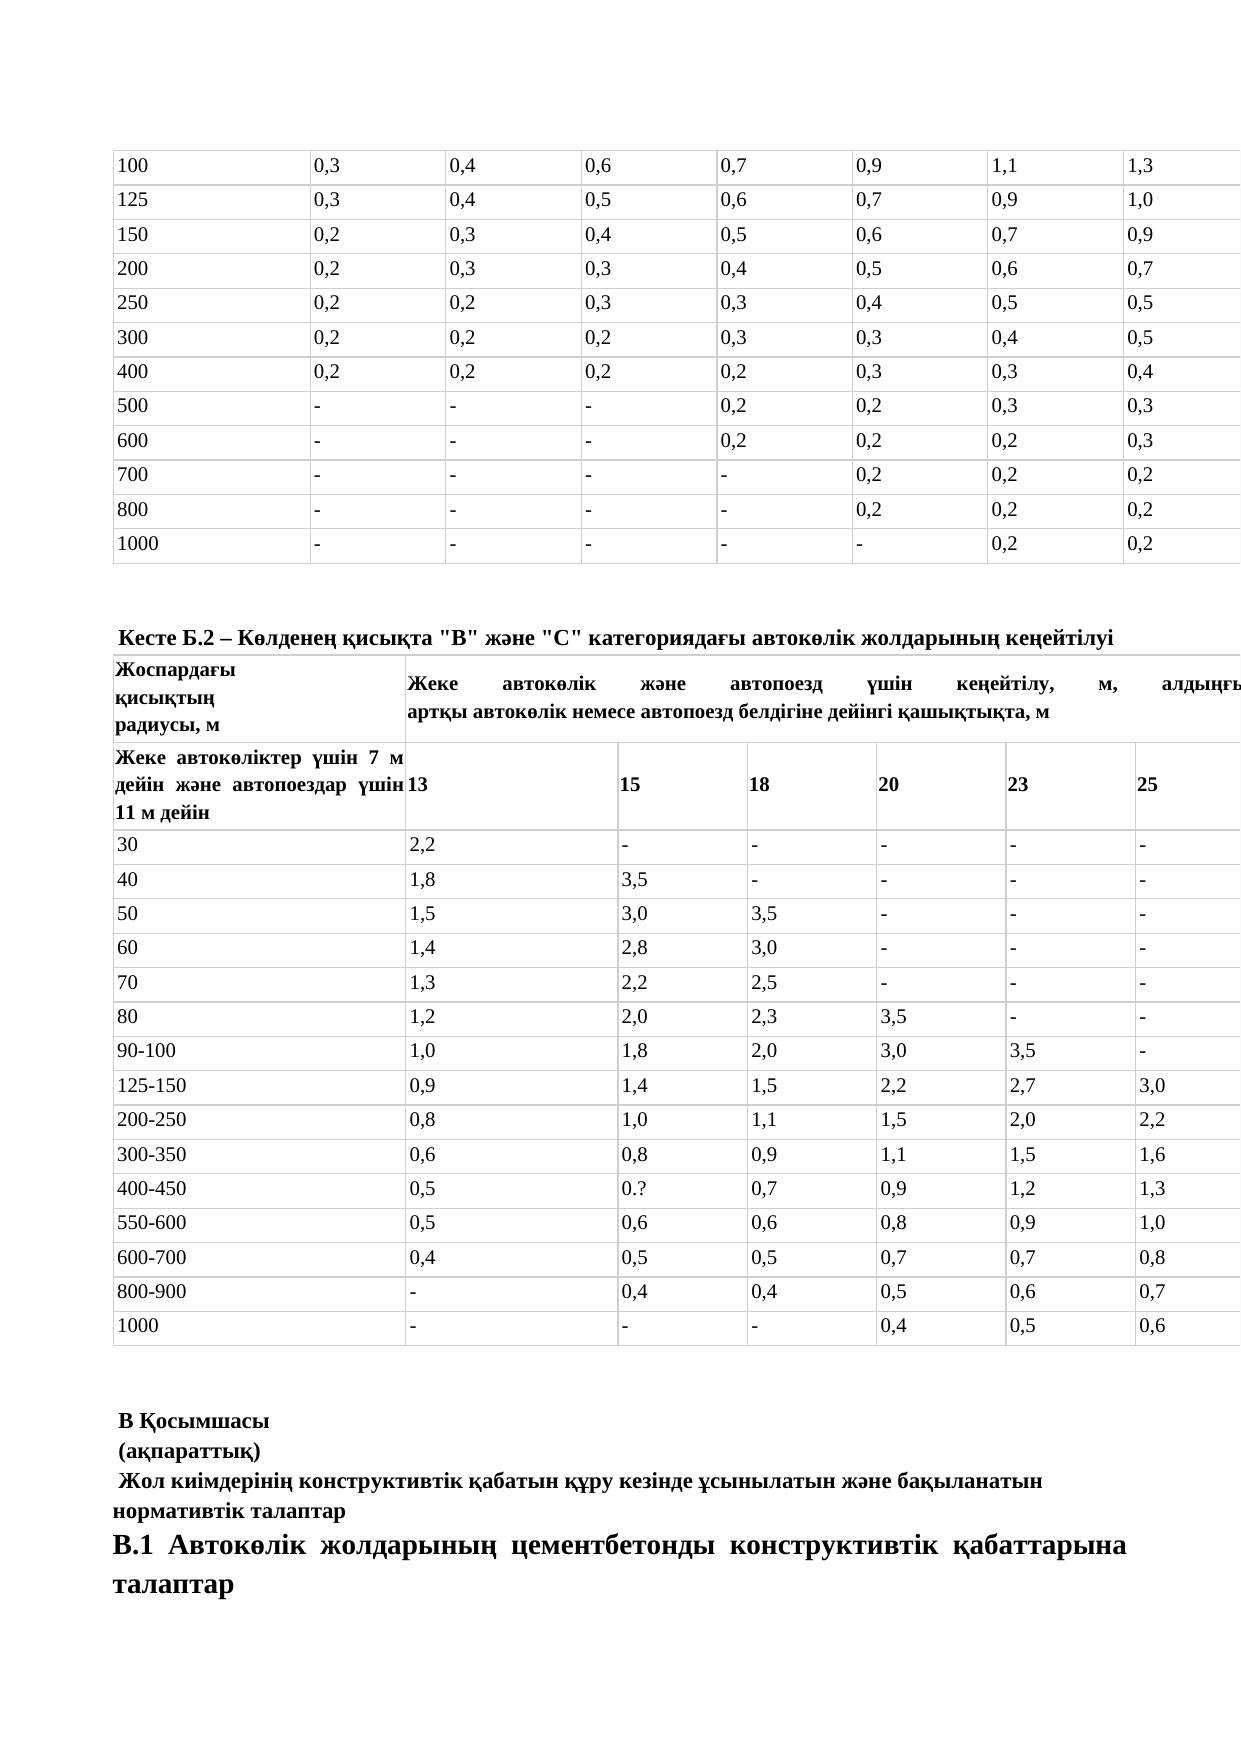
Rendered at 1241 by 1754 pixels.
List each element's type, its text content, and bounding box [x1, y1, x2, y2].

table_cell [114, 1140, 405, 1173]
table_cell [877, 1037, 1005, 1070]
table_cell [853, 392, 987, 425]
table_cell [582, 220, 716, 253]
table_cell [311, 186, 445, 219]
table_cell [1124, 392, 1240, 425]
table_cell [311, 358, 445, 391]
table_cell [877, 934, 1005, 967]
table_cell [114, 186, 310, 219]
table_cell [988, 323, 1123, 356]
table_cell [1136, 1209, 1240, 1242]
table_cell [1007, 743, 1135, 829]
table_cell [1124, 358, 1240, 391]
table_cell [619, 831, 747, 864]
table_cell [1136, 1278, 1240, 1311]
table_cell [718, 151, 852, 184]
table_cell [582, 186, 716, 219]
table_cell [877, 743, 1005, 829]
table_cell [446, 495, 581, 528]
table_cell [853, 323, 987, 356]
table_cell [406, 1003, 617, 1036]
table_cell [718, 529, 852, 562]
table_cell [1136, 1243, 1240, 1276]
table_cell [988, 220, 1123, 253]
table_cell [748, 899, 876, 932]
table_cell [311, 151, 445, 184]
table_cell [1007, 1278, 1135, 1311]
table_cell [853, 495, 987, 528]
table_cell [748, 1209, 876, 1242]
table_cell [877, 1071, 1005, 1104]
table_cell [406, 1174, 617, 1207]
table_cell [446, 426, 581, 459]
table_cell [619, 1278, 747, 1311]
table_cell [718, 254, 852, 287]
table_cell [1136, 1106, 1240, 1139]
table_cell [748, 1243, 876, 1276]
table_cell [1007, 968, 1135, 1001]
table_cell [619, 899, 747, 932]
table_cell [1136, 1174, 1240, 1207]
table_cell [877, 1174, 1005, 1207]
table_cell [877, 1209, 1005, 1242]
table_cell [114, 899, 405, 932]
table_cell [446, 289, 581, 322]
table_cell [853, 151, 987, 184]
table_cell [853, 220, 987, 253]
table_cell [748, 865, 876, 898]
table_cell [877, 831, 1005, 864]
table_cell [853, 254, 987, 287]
text (ақпараттық) [112, 1437, 1128, 1463]
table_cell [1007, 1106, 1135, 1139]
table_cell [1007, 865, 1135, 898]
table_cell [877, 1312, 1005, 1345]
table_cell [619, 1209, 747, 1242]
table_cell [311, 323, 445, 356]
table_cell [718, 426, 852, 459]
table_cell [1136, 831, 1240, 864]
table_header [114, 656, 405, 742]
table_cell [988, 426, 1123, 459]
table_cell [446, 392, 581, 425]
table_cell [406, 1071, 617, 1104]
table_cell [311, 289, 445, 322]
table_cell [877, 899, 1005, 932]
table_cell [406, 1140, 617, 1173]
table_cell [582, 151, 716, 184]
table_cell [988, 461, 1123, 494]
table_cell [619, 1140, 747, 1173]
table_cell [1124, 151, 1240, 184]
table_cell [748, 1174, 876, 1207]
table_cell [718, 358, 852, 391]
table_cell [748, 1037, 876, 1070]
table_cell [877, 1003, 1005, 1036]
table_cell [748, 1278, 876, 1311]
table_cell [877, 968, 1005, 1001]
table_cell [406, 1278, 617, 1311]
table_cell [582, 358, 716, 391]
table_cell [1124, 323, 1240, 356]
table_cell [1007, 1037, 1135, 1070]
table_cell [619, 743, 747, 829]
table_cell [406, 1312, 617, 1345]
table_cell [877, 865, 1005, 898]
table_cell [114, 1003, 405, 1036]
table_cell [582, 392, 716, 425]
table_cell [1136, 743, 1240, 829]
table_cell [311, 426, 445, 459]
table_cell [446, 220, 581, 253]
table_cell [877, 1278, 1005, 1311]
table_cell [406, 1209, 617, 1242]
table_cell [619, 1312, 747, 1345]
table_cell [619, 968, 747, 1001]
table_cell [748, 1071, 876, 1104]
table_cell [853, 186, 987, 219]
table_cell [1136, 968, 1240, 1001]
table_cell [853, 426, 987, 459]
text В.1 Автокөлік жолдарының цементбетонды конструктивтік қабаттарына талаптар [112, 1527, 1128, 1599]
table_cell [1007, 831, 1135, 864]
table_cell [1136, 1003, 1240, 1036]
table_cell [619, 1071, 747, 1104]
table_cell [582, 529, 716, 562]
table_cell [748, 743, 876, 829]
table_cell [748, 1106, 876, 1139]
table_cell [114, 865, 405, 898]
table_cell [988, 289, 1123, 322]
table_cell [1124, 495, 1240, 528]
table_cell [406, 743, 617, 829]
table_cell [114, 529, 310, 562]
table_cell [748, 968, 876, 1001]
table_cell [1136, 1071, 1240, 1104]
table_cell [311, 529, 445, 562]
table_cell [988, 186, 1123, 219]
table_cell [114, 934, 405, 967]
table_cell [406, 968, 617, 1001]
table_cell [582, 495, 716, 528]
text Жол киімдерінің конструктивтік қабатын құру кезінде ұсынылатын және бақыланатын нормативтік талаптар [112, 1467, 1128, 1524]
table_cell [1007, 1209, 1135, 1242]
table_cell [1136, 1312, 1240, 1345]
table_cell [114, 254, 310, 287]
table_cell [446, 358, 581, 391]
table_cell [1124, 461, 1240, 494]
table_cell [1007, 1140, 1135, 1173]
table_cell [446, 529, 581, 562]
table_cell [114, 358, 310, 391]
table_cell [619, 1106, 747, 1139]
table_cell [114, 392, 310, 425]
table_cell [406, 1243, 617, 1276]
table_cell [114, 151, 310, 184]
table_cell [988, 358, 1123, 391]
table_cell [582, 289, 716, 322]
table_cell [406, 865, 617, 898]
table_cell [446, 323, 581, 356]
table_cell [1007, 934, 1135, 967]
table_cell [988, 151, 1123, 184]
text В Қосымшасы [112, 1407, 1128, 1433]
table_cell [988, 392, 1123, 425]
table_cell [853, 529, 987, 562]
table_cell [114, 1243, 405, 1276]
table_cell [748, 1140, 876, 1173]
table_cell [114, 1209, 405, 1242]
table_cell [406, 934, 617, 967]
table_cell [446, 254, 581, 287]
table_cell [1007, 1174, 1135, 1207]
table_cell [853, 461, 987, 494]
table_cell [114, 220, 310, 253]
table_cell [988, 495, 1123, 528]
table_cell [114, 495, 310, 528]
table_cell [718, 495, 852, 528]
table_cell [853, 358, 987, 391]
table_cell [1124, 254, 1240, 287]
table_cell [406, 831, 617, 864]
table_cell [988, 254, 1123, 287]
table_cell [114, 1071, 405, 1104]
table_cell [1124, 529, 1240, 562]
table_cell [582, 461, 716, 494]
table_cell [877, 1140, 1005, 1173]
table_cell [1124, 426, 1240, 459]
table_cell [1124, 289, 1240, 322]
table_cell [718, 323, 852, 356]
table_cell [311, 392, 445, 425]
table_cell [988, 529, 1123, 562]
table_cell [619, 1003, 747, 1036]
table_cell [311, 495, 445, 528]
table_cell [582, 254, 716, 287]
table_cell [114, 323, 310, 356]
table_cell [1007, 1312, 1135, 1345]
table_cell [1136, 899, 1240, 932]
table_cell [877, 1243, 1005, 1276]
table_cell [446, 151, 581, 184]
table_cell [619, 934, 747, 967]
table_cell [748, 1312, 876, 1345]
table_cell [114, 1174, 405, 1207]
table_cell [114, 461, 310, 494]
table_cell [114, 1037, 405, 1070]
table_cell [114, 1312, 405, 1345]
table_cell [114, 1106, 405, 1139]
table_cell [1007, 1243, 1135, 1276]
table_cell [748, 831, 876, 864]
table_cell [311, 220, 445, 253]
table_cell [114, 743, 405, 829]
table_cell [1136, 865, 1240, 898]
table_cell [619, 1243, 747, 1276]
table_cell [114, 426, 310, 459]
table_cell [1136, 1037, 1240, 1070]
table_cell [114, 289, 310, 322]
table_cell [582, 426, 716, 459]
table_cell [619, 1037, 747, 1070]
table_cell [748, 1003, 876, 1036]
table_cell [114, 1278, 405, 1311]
text Кесте Б.2 – Көлденең қисықта "В" және "С" категориядағы автокөлік жолдарының кеңейтілуі [112, 624, 1128, 651]
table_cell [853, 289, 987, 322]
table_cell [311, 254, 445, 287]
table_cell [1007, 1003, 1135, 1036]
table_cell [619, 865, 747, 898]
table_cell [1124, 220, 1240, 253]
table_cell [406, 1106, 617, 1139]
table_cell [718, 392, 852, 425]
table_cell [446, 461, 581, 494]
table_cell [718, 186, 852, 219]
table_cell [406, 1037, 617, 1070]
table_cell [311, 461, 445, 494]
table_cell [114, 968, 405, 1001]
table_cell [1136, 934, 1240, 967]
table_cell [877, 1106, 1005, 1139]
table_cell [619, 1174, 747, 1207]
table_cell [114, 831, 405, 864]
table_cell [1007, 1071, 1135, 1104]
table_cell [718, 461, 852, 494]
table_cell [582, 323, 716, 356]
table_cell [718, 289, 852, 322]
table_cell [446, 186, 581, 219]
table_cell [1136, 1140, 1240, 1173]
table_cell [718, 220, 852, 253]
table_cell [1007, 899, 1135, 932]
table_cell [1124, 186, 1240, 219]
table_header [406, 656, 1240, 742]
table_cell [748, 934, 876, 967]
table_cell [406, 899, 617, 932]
